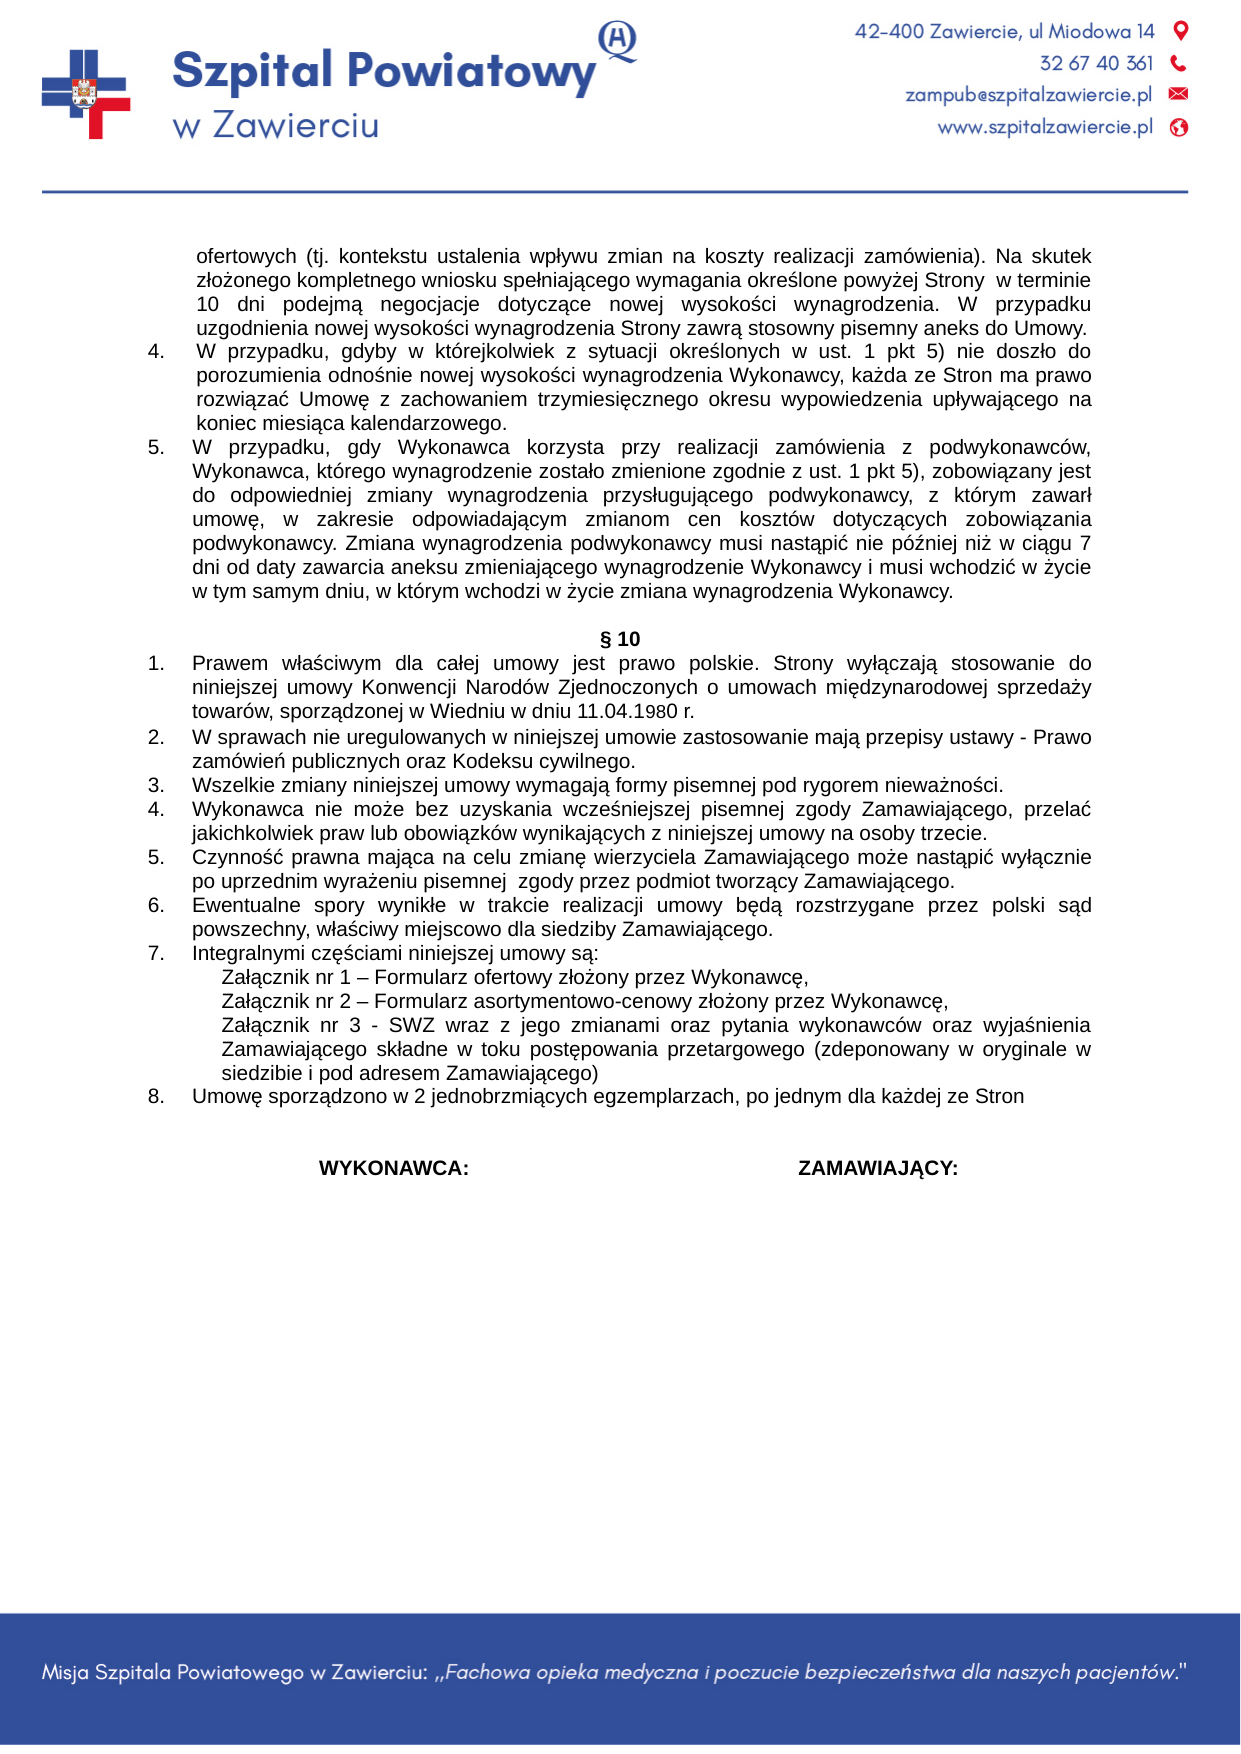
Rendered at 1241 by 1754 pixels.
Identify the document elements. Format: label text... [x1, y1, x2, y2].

picture [0, 0, 1241, 1745]
text WYKONAWCA: ZAMAWIAJĄCY: [185, 1156, 1093, 1180]
list Wykonawca nie może bez uzyskania wcześniejszej pisemnej zgody Zamawiającego, przelać jakichkolwiek praw lub obowiązków wynikających z niniejszej umowy na osoby trzecie. [148, 797, 1093, 845]
list W sprawach nie uregulowanych w niniejszej umowie zastosowanie mają przepisy ustawy - Prawo zamówień publicznych oraz Kodeksu cywilnego. [148, 725, 1093, 773]
list Ewentualne spory wynikłe w trakcie realizacji umowy będą rozstrzygane przez polski sąd powszechny, właściwy miejscowo dla siedziby Zamawiającego. [148, 893, 1093, 941]
text Załącznik nr 1 – Formularz ofertowy złożony przez Wykonawcę, [94, 964, 1093, 988]
list Czynność prawna mająca na celu zmianę wierzyciela Zamawiającego może nastąpić wyłącznie po uprzednim wyrażeniu pisemnej zgody przez podmiot tworzący Zamawiającego. [148, 845, 1093, 893]
list Umowę sporządzono w 2 jednobrzmiących egzemplarzach, po jednym dla każdej ze Stron [148, 1084, 1093, 1108]
text Załącznik nr 2 – Formularz asortymentowo-cenowy złożony przez Wykonawcę, [148, 988, 1093, 1012]
text Załącznik nr 3 - SWZ wraz z jego zmianami oraz pytania wykonawców oraz wyjaśnienia Zamawiającego składne w toku postępowania przetargowego (zdeponowany w oryginale w siedzibie i pod adresem Zamawiającego) [221, 1012, 1093, 1084]
text ofertowych (tj. kontekstu ustalenia wpływu zmian na koszty realizacji zamówienia). Na skutek złożonego kompletnego wniosku spełniającego wymagania określone powyżej Strony w terminie 10 dni podejmą negocjacje dotyczące nowej wysokości wynagrodzenia. W przypadku uzgodnienia nowej wysokości wynagrodzenia Strony zawrą stosowny pisemny aneks do Umowy. [196, 243, 1093, 339]
list Wszelkie zmiany niniejszej umowy wymagają formy pisemnej pod rygorem nieważności. [148, 773, 1093, 797]
list Integralnymi częściami niniejszej umowy są: [148, 941, 1093, 964]
list W przypadku, gdy Wykonawca korzysta przy realizacji zamówienia z podwykonawców, Wykonawca, którego wynagrodzenie zostało zmienione zgodnie z ust. 1 pkt 5), zobowiązany jest do odpowiedniej zmiany wynagrodzenia przysługującego podwykonawcy, z którym zawarł umowę, w zakresie odpowiadającym zmianom cen kosztów dotyczących zobowiązania podwykonawcy. Zmiana wynagrodzenia podwykonawcy musi nastąpić nie później niż w ciągu 7 dni od daty zawarcia aneksu zmieniającego wynagrodzenie Wykonawcy i musi wchodzić w życie w tym samym dniu, w którym wchodzi w życie zmiana wynagrodzenia Wykonawcy. [148, 435, 1093, 603]
list Prawem właściwym dla całej umowy jest prawo polskie. Strony wyłączają stosowanie do niniejszej umowy Konwencji Narodów Zjednoczonych o umowach międzynarodowej sprzedaży towarów, sporządzonej w Wiedniu w dniu 11.04.1980 r. [148, 651, 1093, 723]
list W przypadku, gdyby w którejkolwiek z sytuacji określonych w ust. 1 pkt 5) nie doszło do porozumienia odnośnie nowej wysokości wynagrodzenia Wykonawcy, każda ze Stron ma prawo rozwiązać Umowę z zachowaniem trzymiesięcznego okresu wypowiedzenia upływającego na koniec miesiąca kalendarzowego. [148, 339, 1093, 435]
text § 10 [148, 627, 1093, 651]
